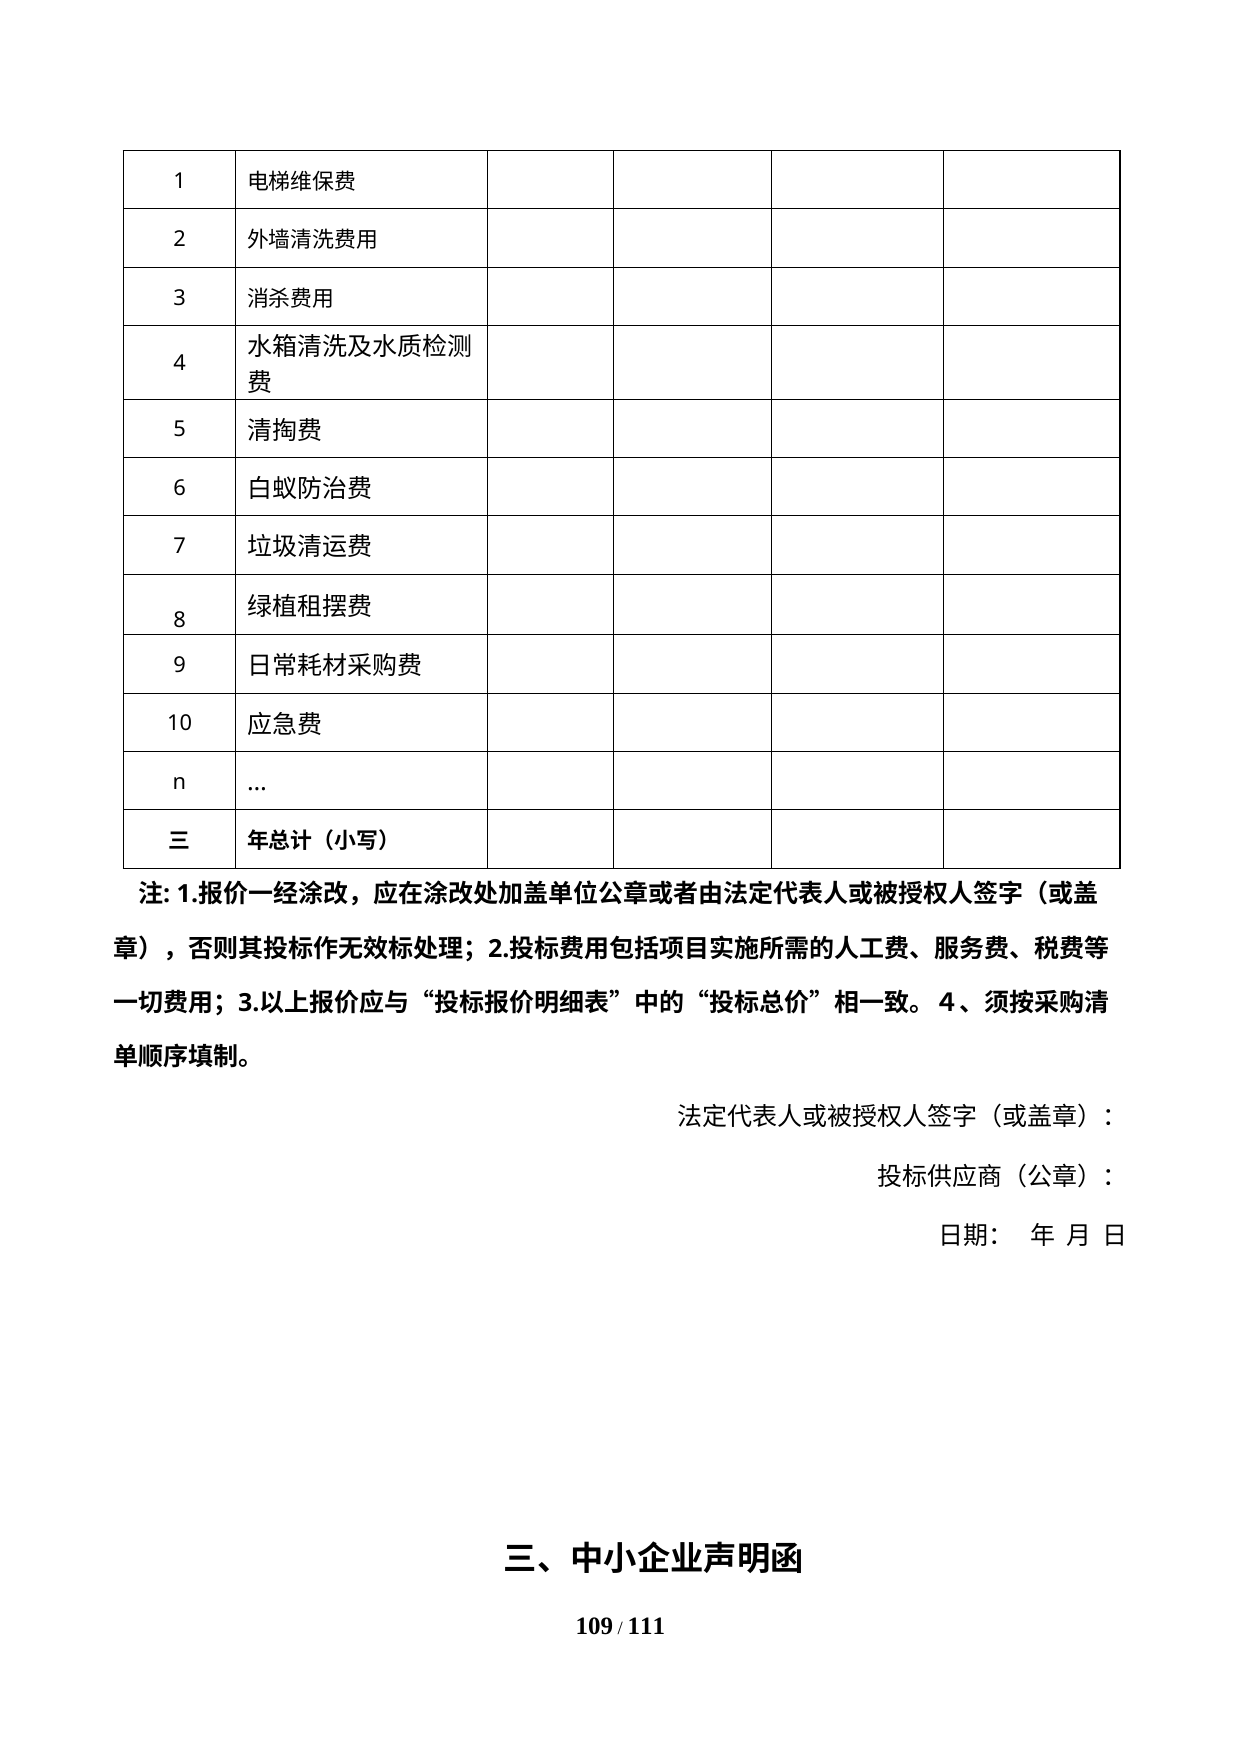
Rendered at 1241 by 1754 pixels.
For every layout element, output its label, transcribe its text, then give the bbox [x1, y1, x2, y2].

table_cell 消杀费用 [236, 268, 487, 325]
table_cell [944, 635, 1119, 692]
table_cell [488, 635, 613, 692]
table_cell 应急费 [236, 694, 487, 751]
table_cell [614, 516, 771, 573]
table_cell 3 [124, 268, 235, 325]
table_cell [772, 268, 943, 325]
table_cell [614, 400, 771, 457]
table_cell [944, 151, 1119, 208]
table_cell [488, 752, 613, 809]
table_cell 1 [124, 151, 235, 208]
text 三、中小企业声明函 [113, 1531, 1127, 1580]
text 日期： 年 月 日 [113, 1216, 1127, 1252]
table_cell [488, 326, 613, 398]
table_cell [944, 458, 1119, 515]
table_cell 8 [124, 575, 235, 634]
table_cell [772, 400, 943, 457]
table_cell [772, 752, 943, 809]
table_cell [944, 400, 1119, 457]
table_cell [488, 516, 613, 573]
table_cell [614, 635, 771, 692]
table_cell [614, 458, 771, 515]
table_cell [614, 752, 771, 809]
table_cell [614, 694, 771, 751]
table_cell [488, 575, 613, 634]
table_cell [614, 268, 771, 325]
table_cell 6 [124, 458, 235, 515]
table_cell [614, 151, 771, 208]
table_cell 年总计（小写） [236, 810, 487, 867]
table_cell [772, 458, 943, 515]
table_cell 2 [124, 209, 235, 267]
table_cell [614, 575, 771, 634]
table_cell [944, 516, 1119, 573]
table_cell 10 [124, 694, 235, 751]
table_cell [772, 810, 943, 867]
table_cell [772, 326, 943, 398]
table_cell [944, 575, 1119, 634]
table_cell [772, 635, 943, 692]
table_cell [614, 810, 771, 867]
table_cell [488, 400, 613, 457]
table_cell [488, 268, 613, 325]
table_cell [772, 209, 943, 267]
table_cell 5 [124, 400, 235, 457]
table_cell [772, 151, 943, 208]
table_cell 4 [124, 326, 235, 398]
table_cell [944, 752, 1119, 809]
table_cell 外墙清洗费用 [236, 209, 487, 267]
table_cell 绿植租摆费 [236, 575, 487, 634]
table_cell 垃圾清运费 [236, 516, 487, 573]
table_cell 7 [124, 516, 235, 573]
table_cell [944, 209, 1119, 267]
text 法定代表人或被授权人签字（或盖章）： [113, 1096, 1127, 1133]
table_cell [944, 810, 1119, 867]
table_cell [944, 326, 1119, 398]
table_cell [772, 575, 943, 634]
table_cell [488, 151, 613, 208]
table_cell [488, 810, 613, 867]
table_cell … [236, 752, 487, 809]
table_cell [614, 326, 771, 398]
table_cell 白蚁防治费 [236, 458, 487, 515]
text 投标供应商（公章）： [113, 1156, 1127, 1192]
table_cell 电梯维保费 [236, 151, 487, 208]
table_cell 日常耗材采购费 [236, 635, 487, 692]
table_cell 清掏费 [236, 400, 487, 457]
table_cell [944, 694, 1119, 751]
table_cell n [124, 752, 235, 809]
table_cell [772, 694, 943, 751]
table_cell [944, 268, 1119, 325]
table_cell 水箱清洗及水质检测费 [236, 326, 487, 398]
table_cell [614, 209, 771, 267]
table_cell [488, 694, 613, 751]
table_cell [488, 458, 613, 515]
table_cell 三 [124, 810, 235, 867]
table_cell [772, 516, 943, 573]
table_cell [488, 209, 613, 267]
table_cell 9 [124, 635, 235, 692]
text 注: 1.报价一经涂改，应在涂改处加盖单位公章或者由法定代表人或被授权人签字（或盖章），否则其投标作无效标处理；2.投标费用包括项目实施所需的人工费、服务费、税费等一切费用；3.以上报价应与“投标报价明细表”中的“投标总价”相一致。４、须按采购清单顺序填制。 [113, 874, 1127, 1073]
